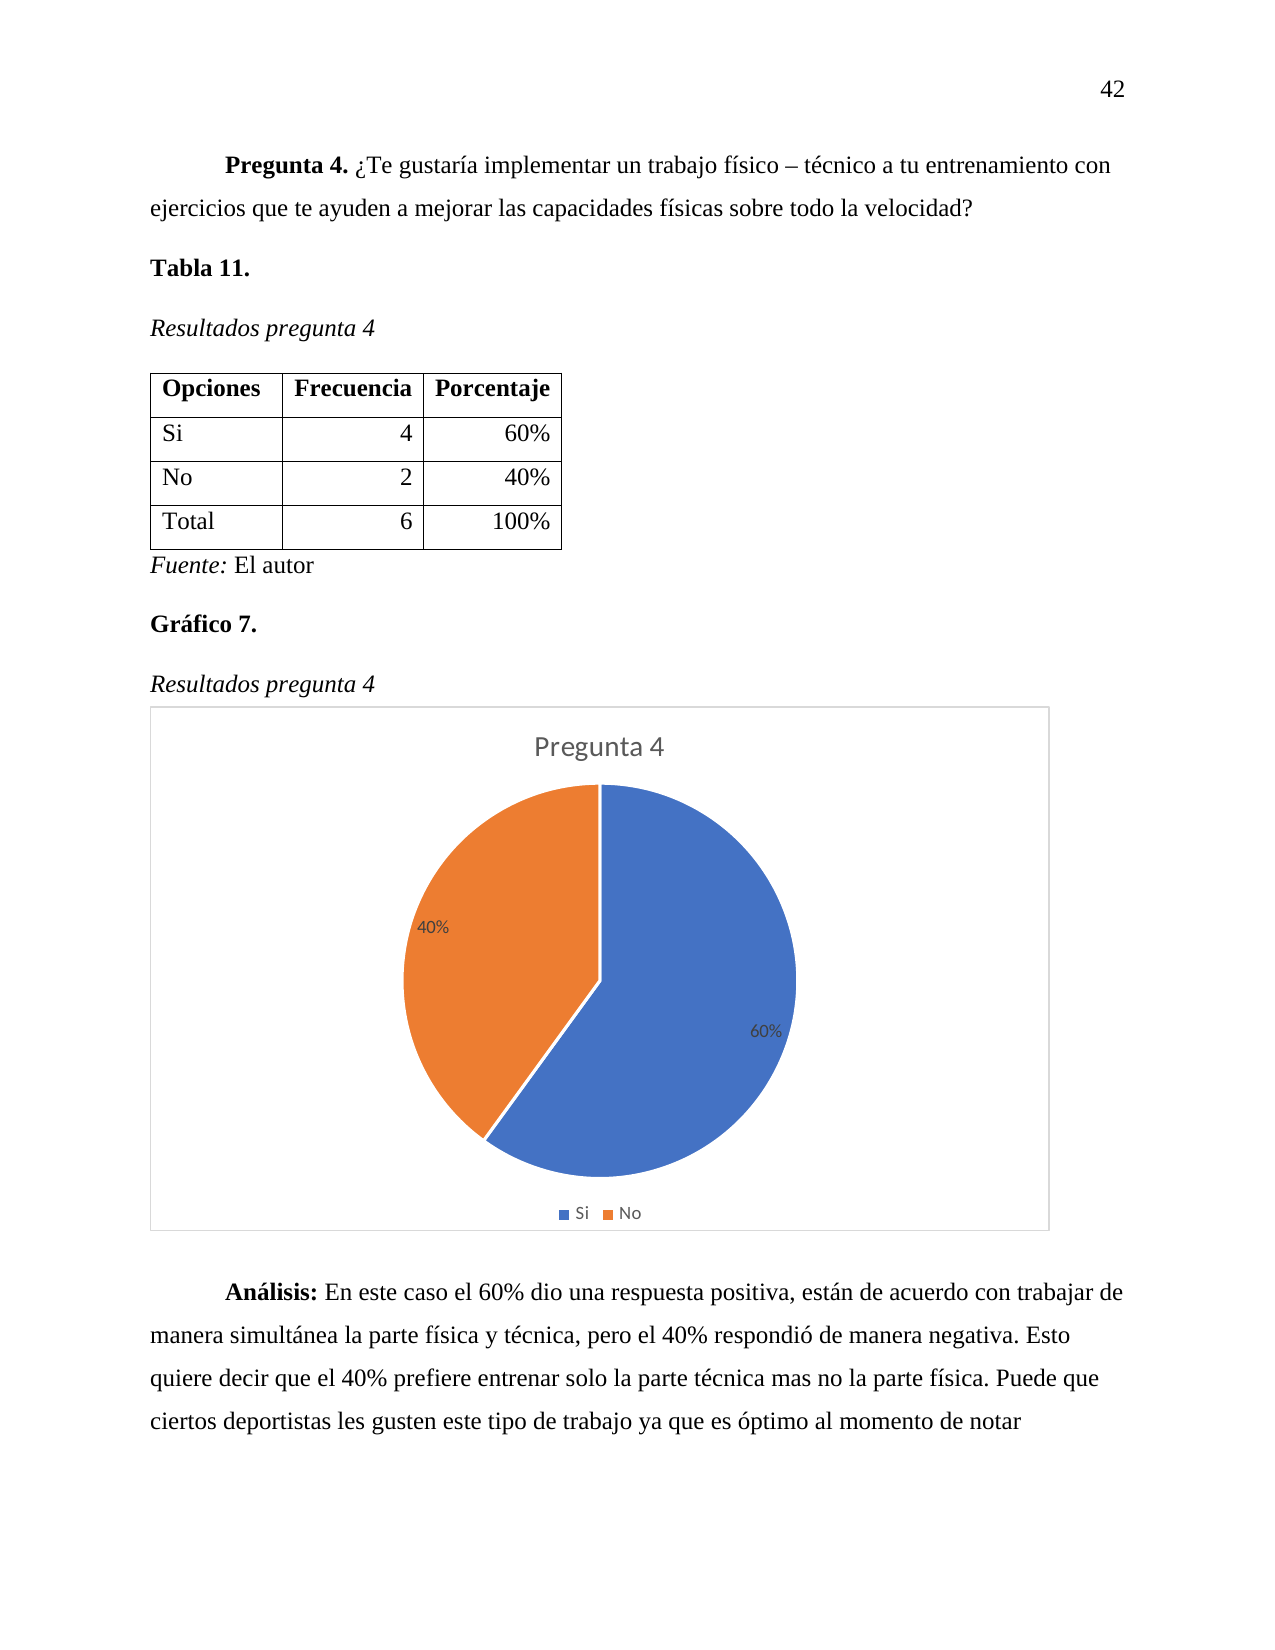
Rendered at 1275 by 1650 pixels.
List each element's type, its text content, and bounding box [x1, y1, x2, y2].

table_cell 60% [424, 418, 561, 461]
text Fuente: El autor [150, 550, 1125, 578]
text Resultados pregunta 4 [150, 669, 1125, 698]
table_cell 2 [283, 462, 423, 505]
table_cell Total [151, 506, 282, 549]
table_header Opciones [151, 374, 282, 417]
table_cell No [151, 462, 282, 505]
table_header Frecuencia [283, 374, 423, 417]
text Resultados pregunta 4 [150, 313, 1125, 341]
table_cell 4 [283, 418, 423, 461]
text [150, 729, 1125, 1435]
table_cell 40% [424, 462, 561, 505]
text Pregunta 4. ¿Te gustaría implementar un trabajo físico – técnico a tu entrenamiento con ejercicios que te ayuden a mejorar las capacidades físicas sobre todo la velocidad? [150, 150, 1125, 222]
table_header Porcentaje [424, 374, 561, 417]
table_cell Si [151, 418, 282, 461]
table_cell 6 [283, 506, 423, 549]
table_cell 100% [424, 506, 561, 549]
